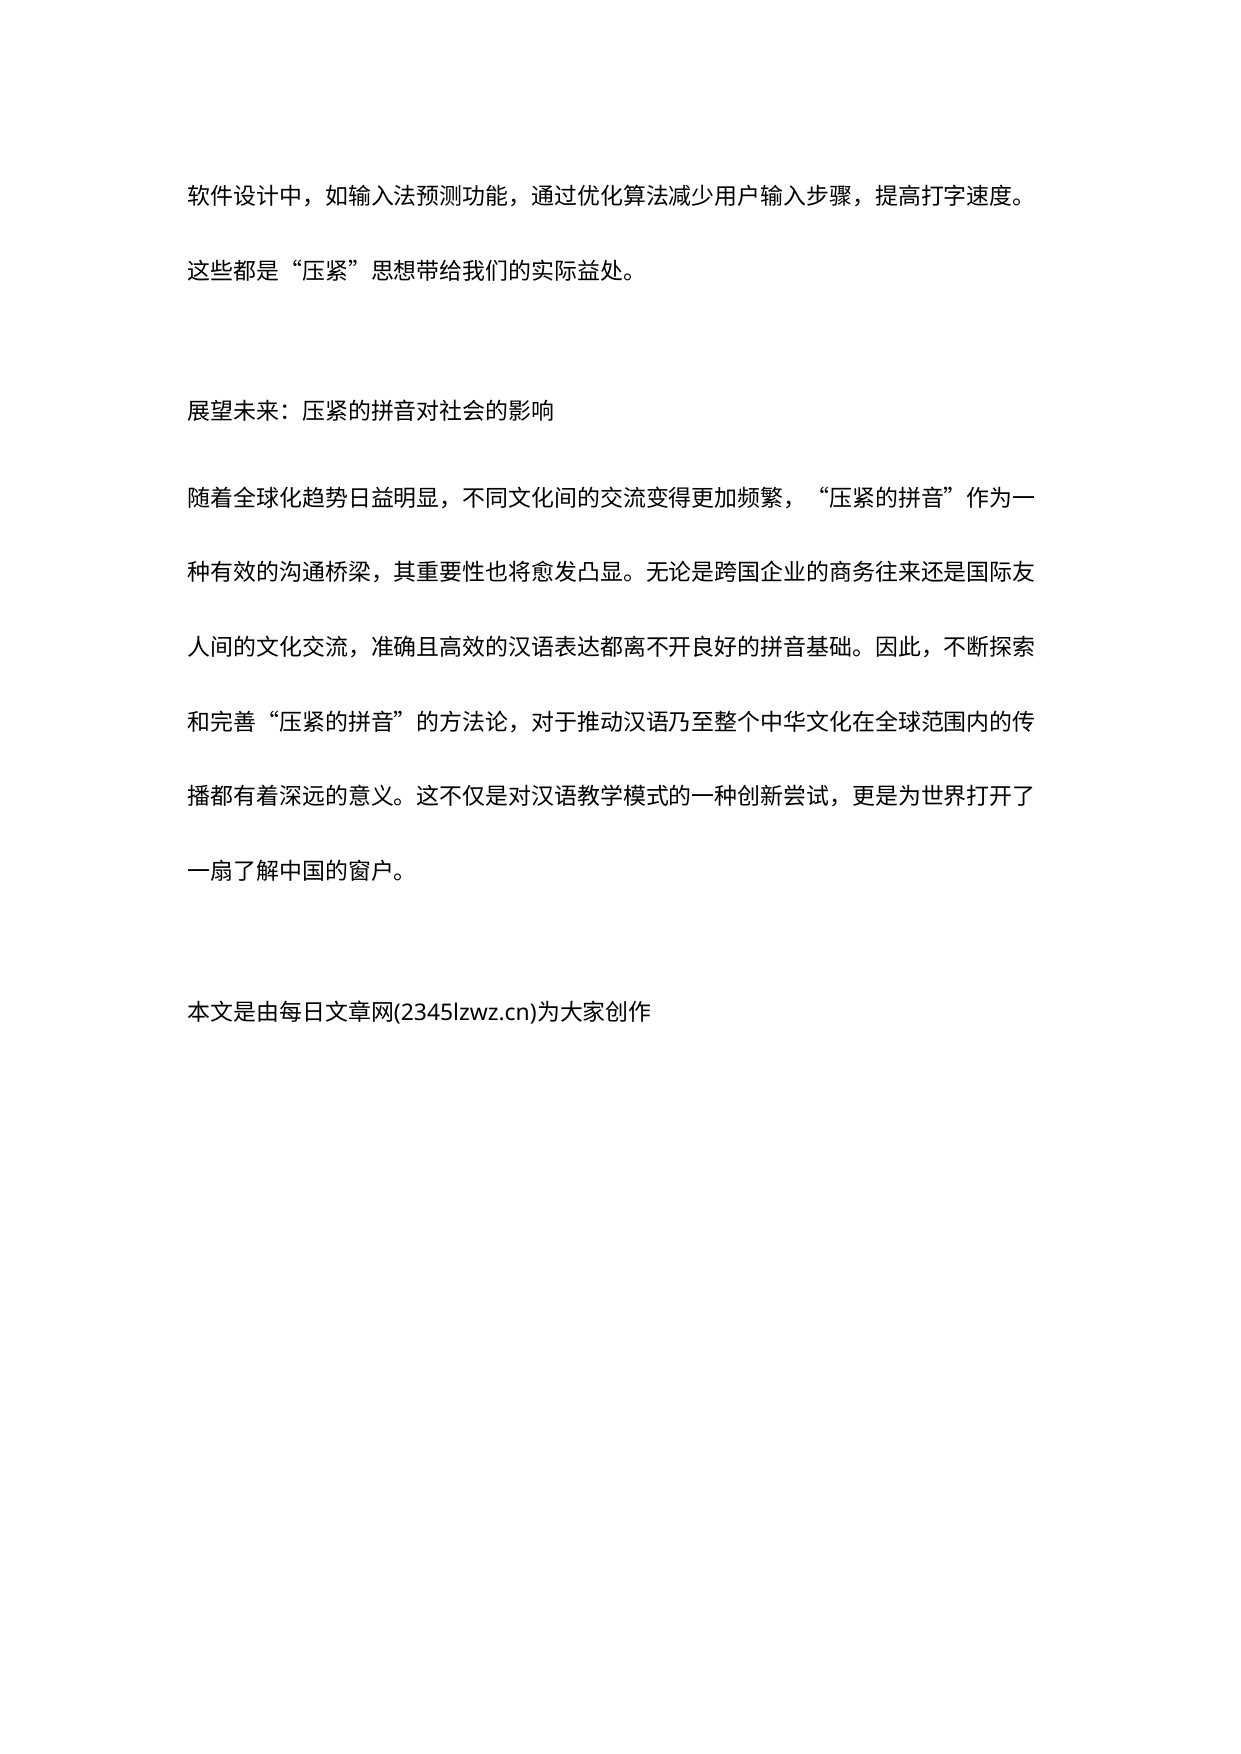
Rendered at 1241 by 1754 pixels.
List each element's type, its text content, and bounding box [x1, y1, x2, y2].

text 展望未来：压紧的拼音对社会的影响 [187, 377, 1053, 442]
text 随着全球化趋势日益明显，不同文化间的交流变得更加频繁，“压紧的拼音”作为一种有效的沟通桥梁，其重要性也将愈发凸显。无论是跨国企业的商务往来还是国际友人间的文化交流，准确且高效的汉语表达都离不开良好的拼音基础。因此，不断探索和完善“压紧的拼音”的方法论，对于推动汉语乃至整个中华文化在全球范围内的传播都有着深远的意义。这不仅是对汉语教学模式的一种创新尝试，更是为世界打开了一扇了解中国的窗户。 [187, 464, 1053, 902]
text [187, 162, 1053, 302]
text 本文是由每日文章网(2345lzwz.cn)为大家创作 [187, 977, 1053, 1042]
